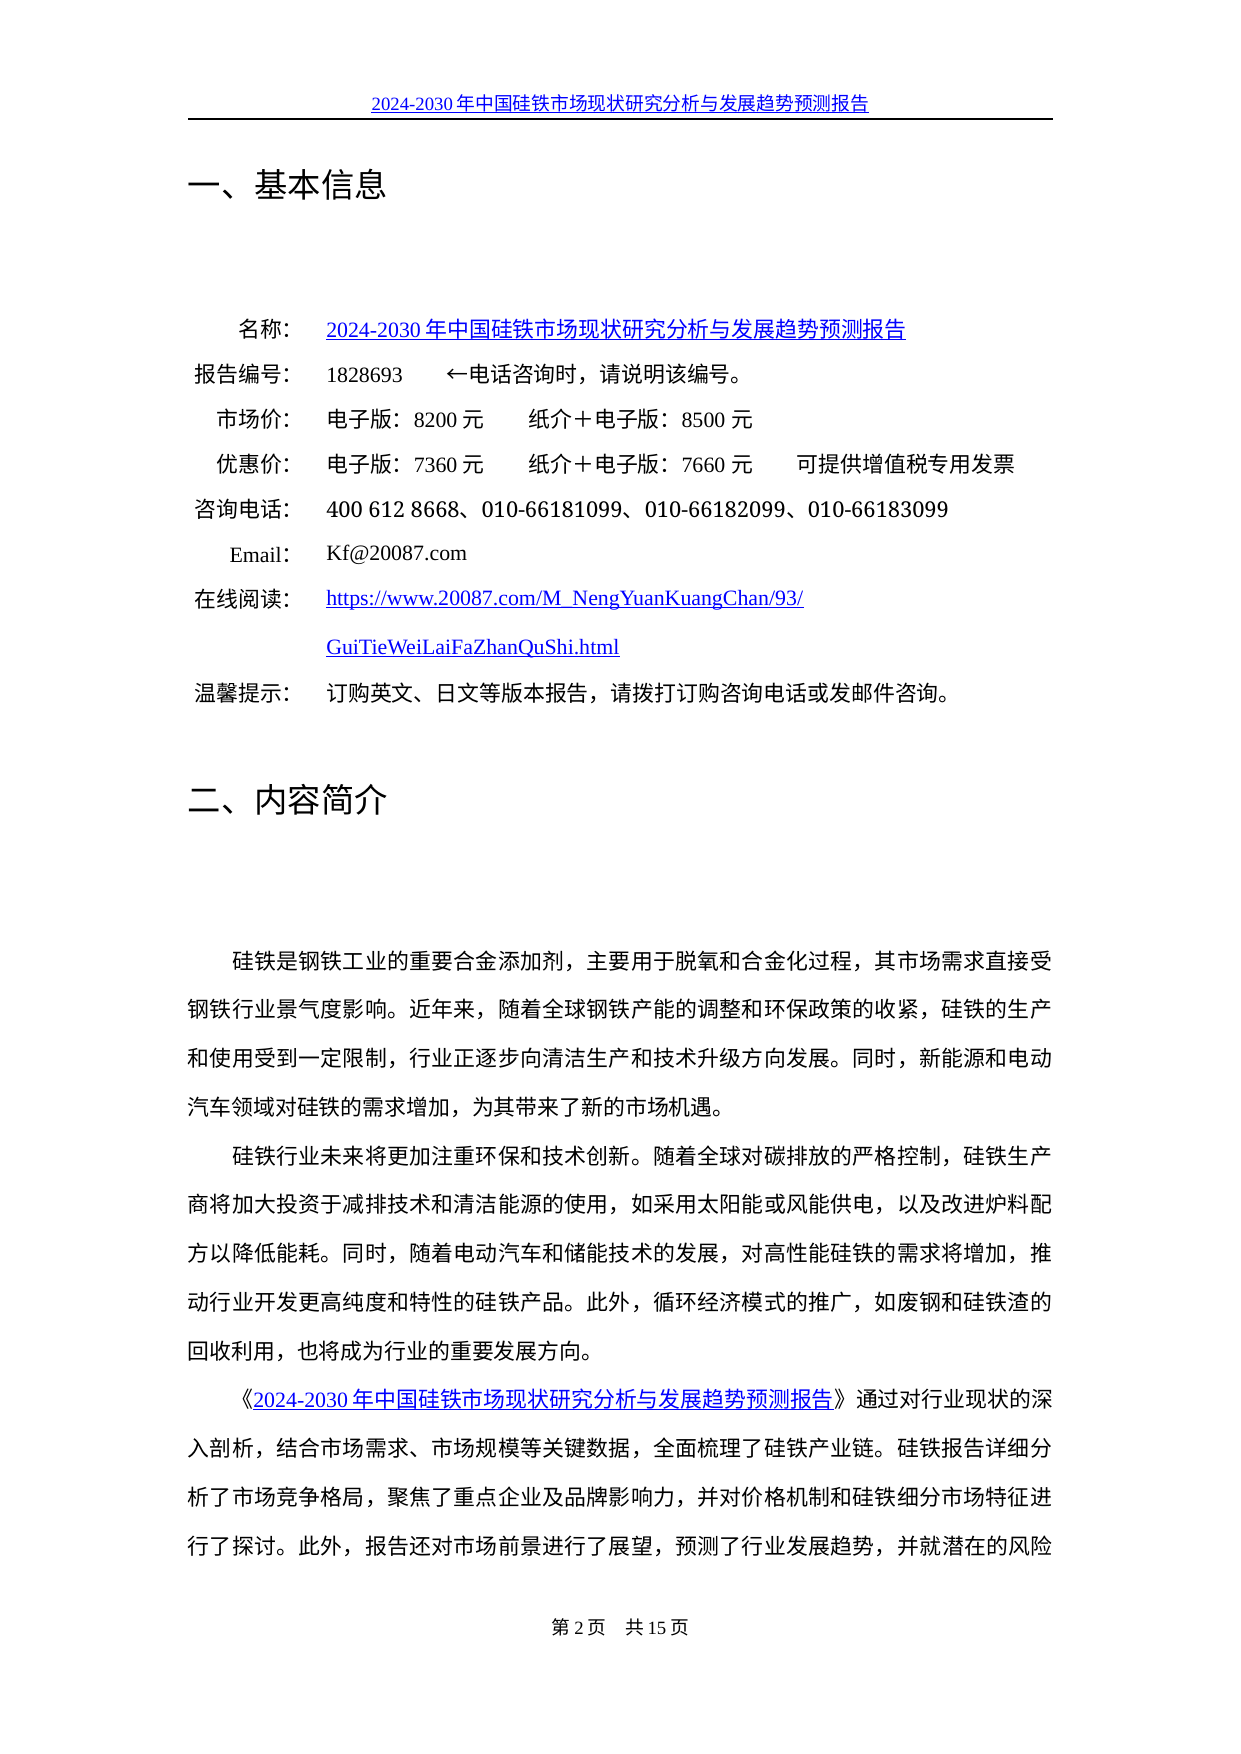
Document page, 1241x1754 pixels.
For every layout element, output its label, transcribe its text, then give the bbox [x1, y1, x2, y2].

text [187, 943, 1053, 1561]
table_cell 报告编号： [167, 357, 315, 402]
title 一、基本信息 [187, 150, 1053, 215]
table_cell 在线阅读： [167, 582, 315, 675]
table_cell 优惠价： [167, 447, 315, 492]
table_header 名称： [167, 312, 315, 357]
table_cell 400 612 8668、010-66181099、010-66182099、010-66183099 [315, 492, 1073, 537]
table_header 2024-2030年中国硅铁市场现状研究分析与发展趋势预测报告 [315, 312, 1073, 357]
table_cell 订购英文、日文等版本报告，请拨打订购咨询电话或发邮件咨询。 [315, 675, 1073, 720]
table_cell 1828693 ←电话咨询时，请说明该编号。 [315, 357, 1073, 402]
title 二、内容简介 [187, 766, 1053, 831]
table_cell 温馨提示： [167, 675, 315, 720]
table_cell 电子版：7360 元 纸介＋电子版：7660 元 可提供增值税专用发票 [315, 447, 1073, 492]
table_cell 市场价： [167, 402, 315, 447]
table_cell Kf@20087.com [315, 537, 1073, 582]
table_cell 电子版：8200 元 纸介＋电子版：8500 元 [315, 402, 1073, 447]
table_cell 咨询电话： [167, 492, 315, 537]
table_cell Email： [167, 537, 315, 582]
table_cell [315, 582, 1073, 675]
